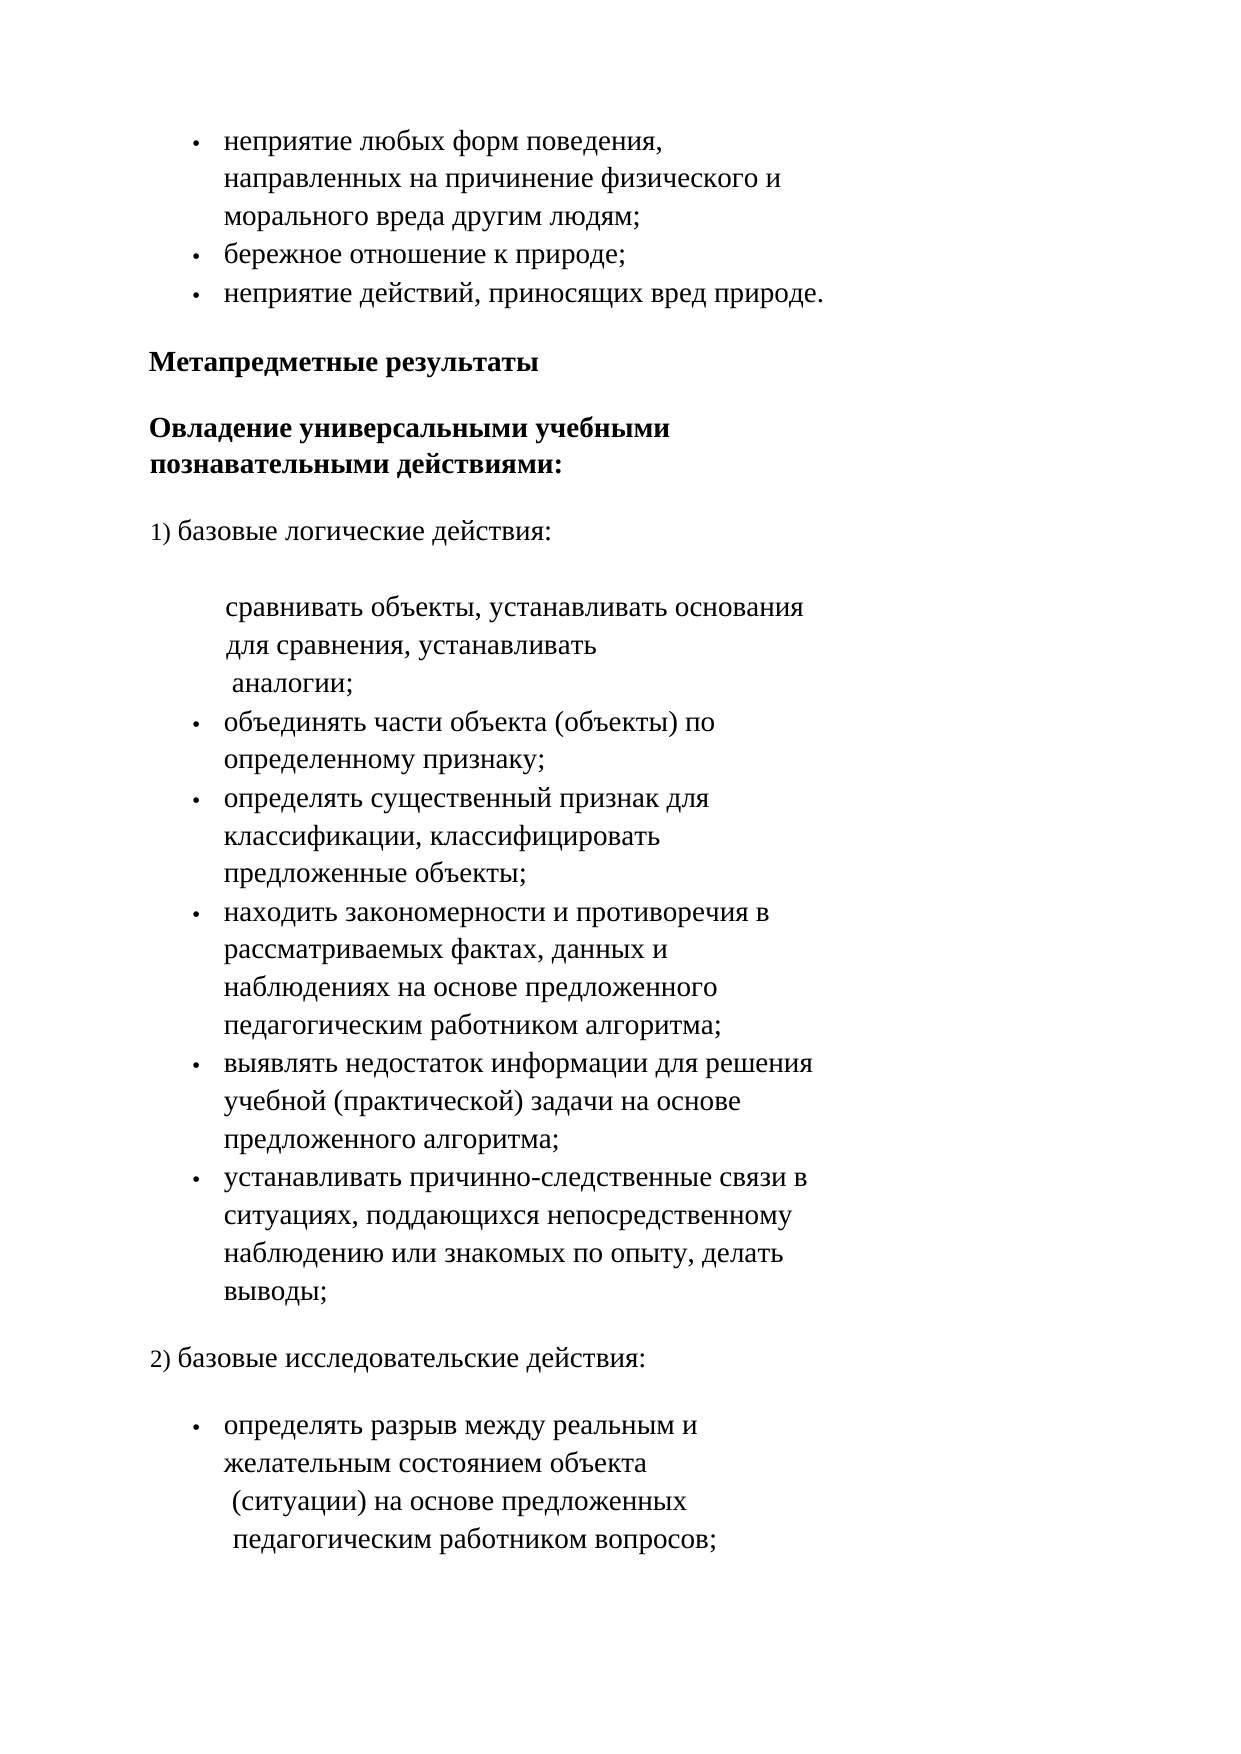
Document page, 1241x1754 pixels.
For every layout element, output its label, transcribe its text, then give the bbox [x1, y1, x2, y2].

list выявлять недостаток информации для решения учебной (практической) задачи на основе предложенного алгоритма; [192, 1046, 835, 1155]
text Метапредметные результаты [148, 344, 835, 377]
list объединять части объекта (объекты) по определенному признаку; [192, 704, 835, 775]
list базовые исследовательские действия: [150, 1340, 835, 1374]
list неприятие любых форм поведения, направленных на причинение физического и морального вреда другим людям; [192, 123, 835, 232]
text Овладение универсальными учебными познавательными действиями: [148, 410, 835, 480]
list определять разрыв между реальным и желательным состоянием объекта [192, 1407, 835, 1479]
list базовые логические действия: [150, 513, 835, 546]
text (ситуации) на основе предложенных педагогическим работником вопросов; [232, 1483, 835, 1555]
text аналогии; [232, 665, 835, 699]
list определять существенный признак для классификации, классифицировать предложенные объекты; [192, 780, 835, 889]
text сравнивать объекты, устанавливать основания для сравнения, устанавливать [225, 589, 835, 661]
list устанавливать причинно-следственные связи в ситуациях, поддающихся непосредственному наблюдению или знакомых по опыту, делать выводы; [192, 1159, 835, 1307]
list бережное отношение к природе; [192, 237, 835, 270]
list находить закономерности и противоречия в рассматриваемых фактах, данных и наблюдениях на основе предложенного педагогическим работником алгоритма; [192, 894, 835, 1041]
list неприятие действий, приносящих вред природе. [192, 275, 835, 308]
